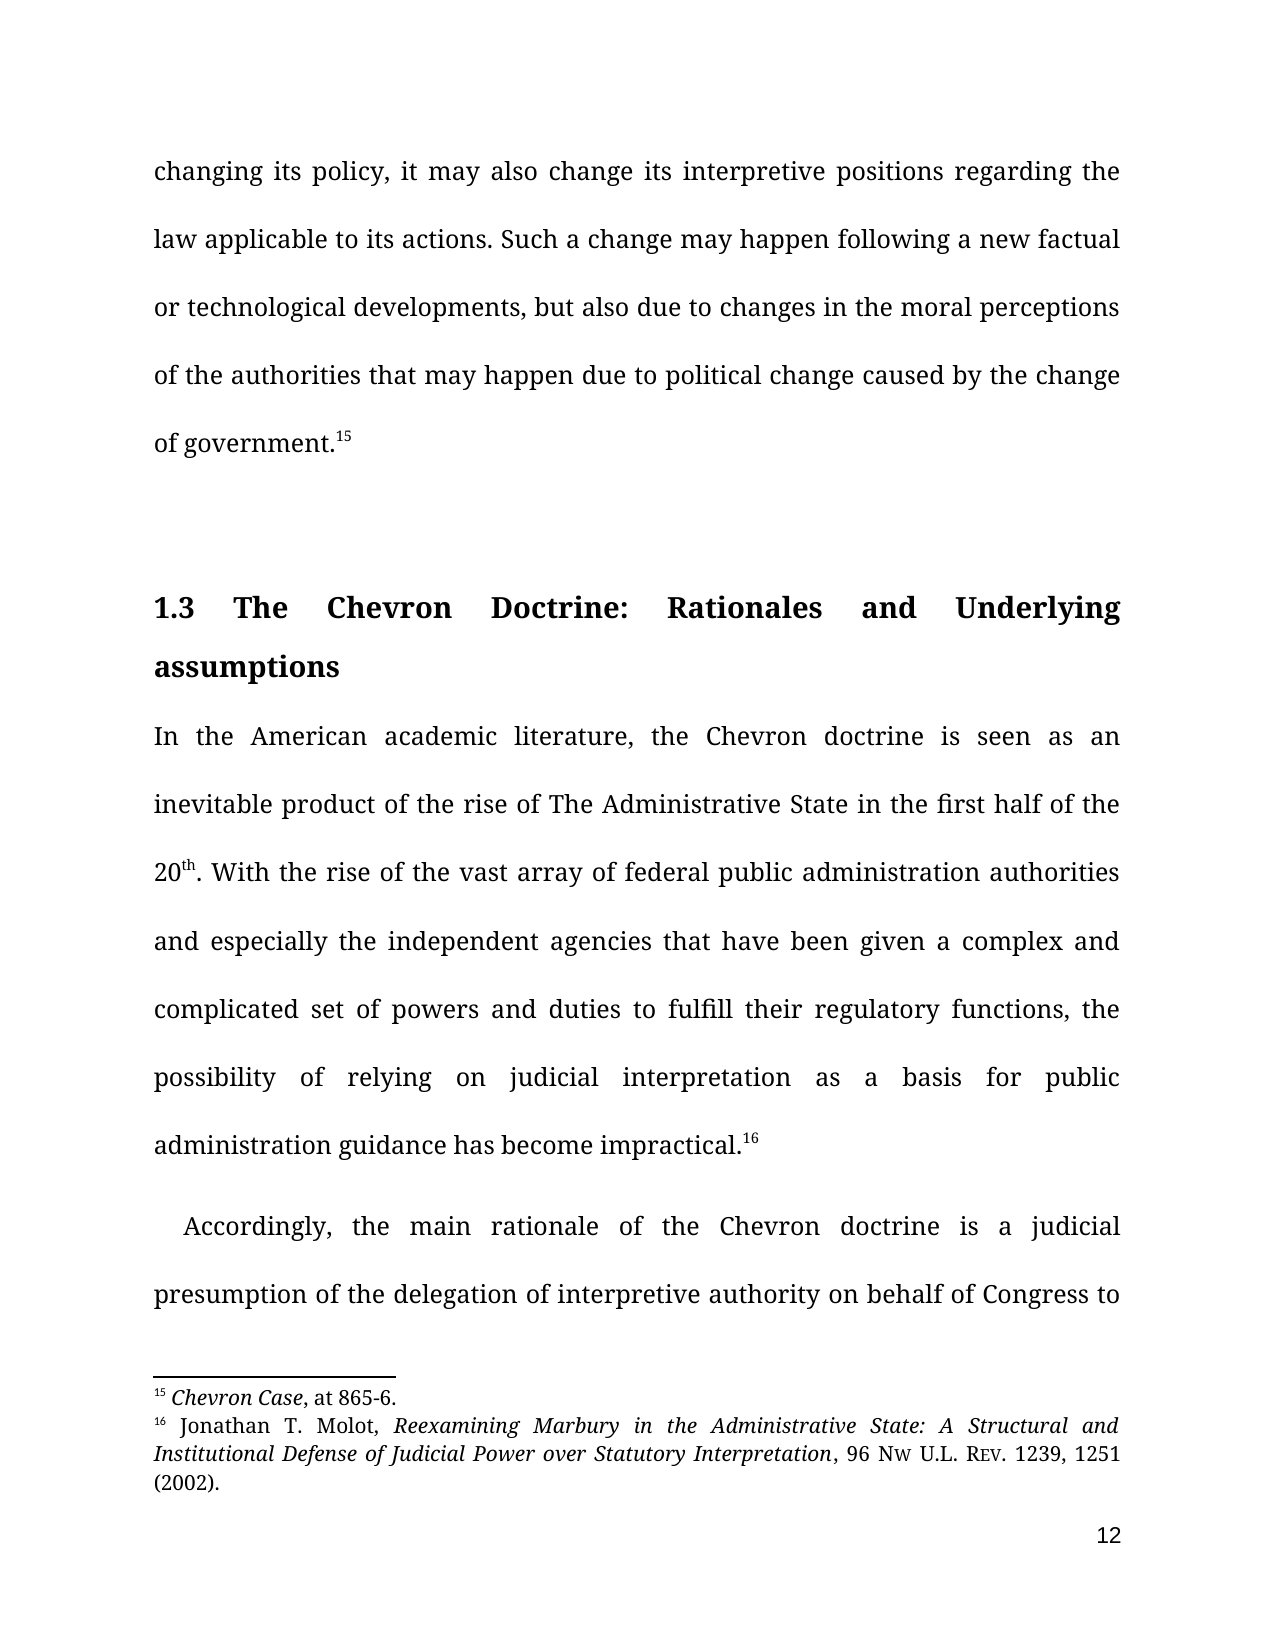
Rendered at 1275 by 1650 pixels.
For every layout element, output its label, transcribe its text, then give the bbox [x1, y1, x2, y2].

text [153, 1208, 1121, 1310]
text In the American academic literature, the Chevron doctrine is seen as an inevitable product of the rise of The Administrative State in the first half of the 20th. With the rise of the vast array of federal public administration authorities and especially the independent agencies that have been given a complex and complicated set of powers and duties to fulfill their regulatory functions, the possibility of relying on judicial interpretation as a basis for public administration guidance has become impractical. [153, 719, 1121, 1162]
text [153, 153, 1121, 460]
subtitle 1.3 The Chevron Doctrine: Rationales and Underlying assumptions [153, 587, 1121, 686]
